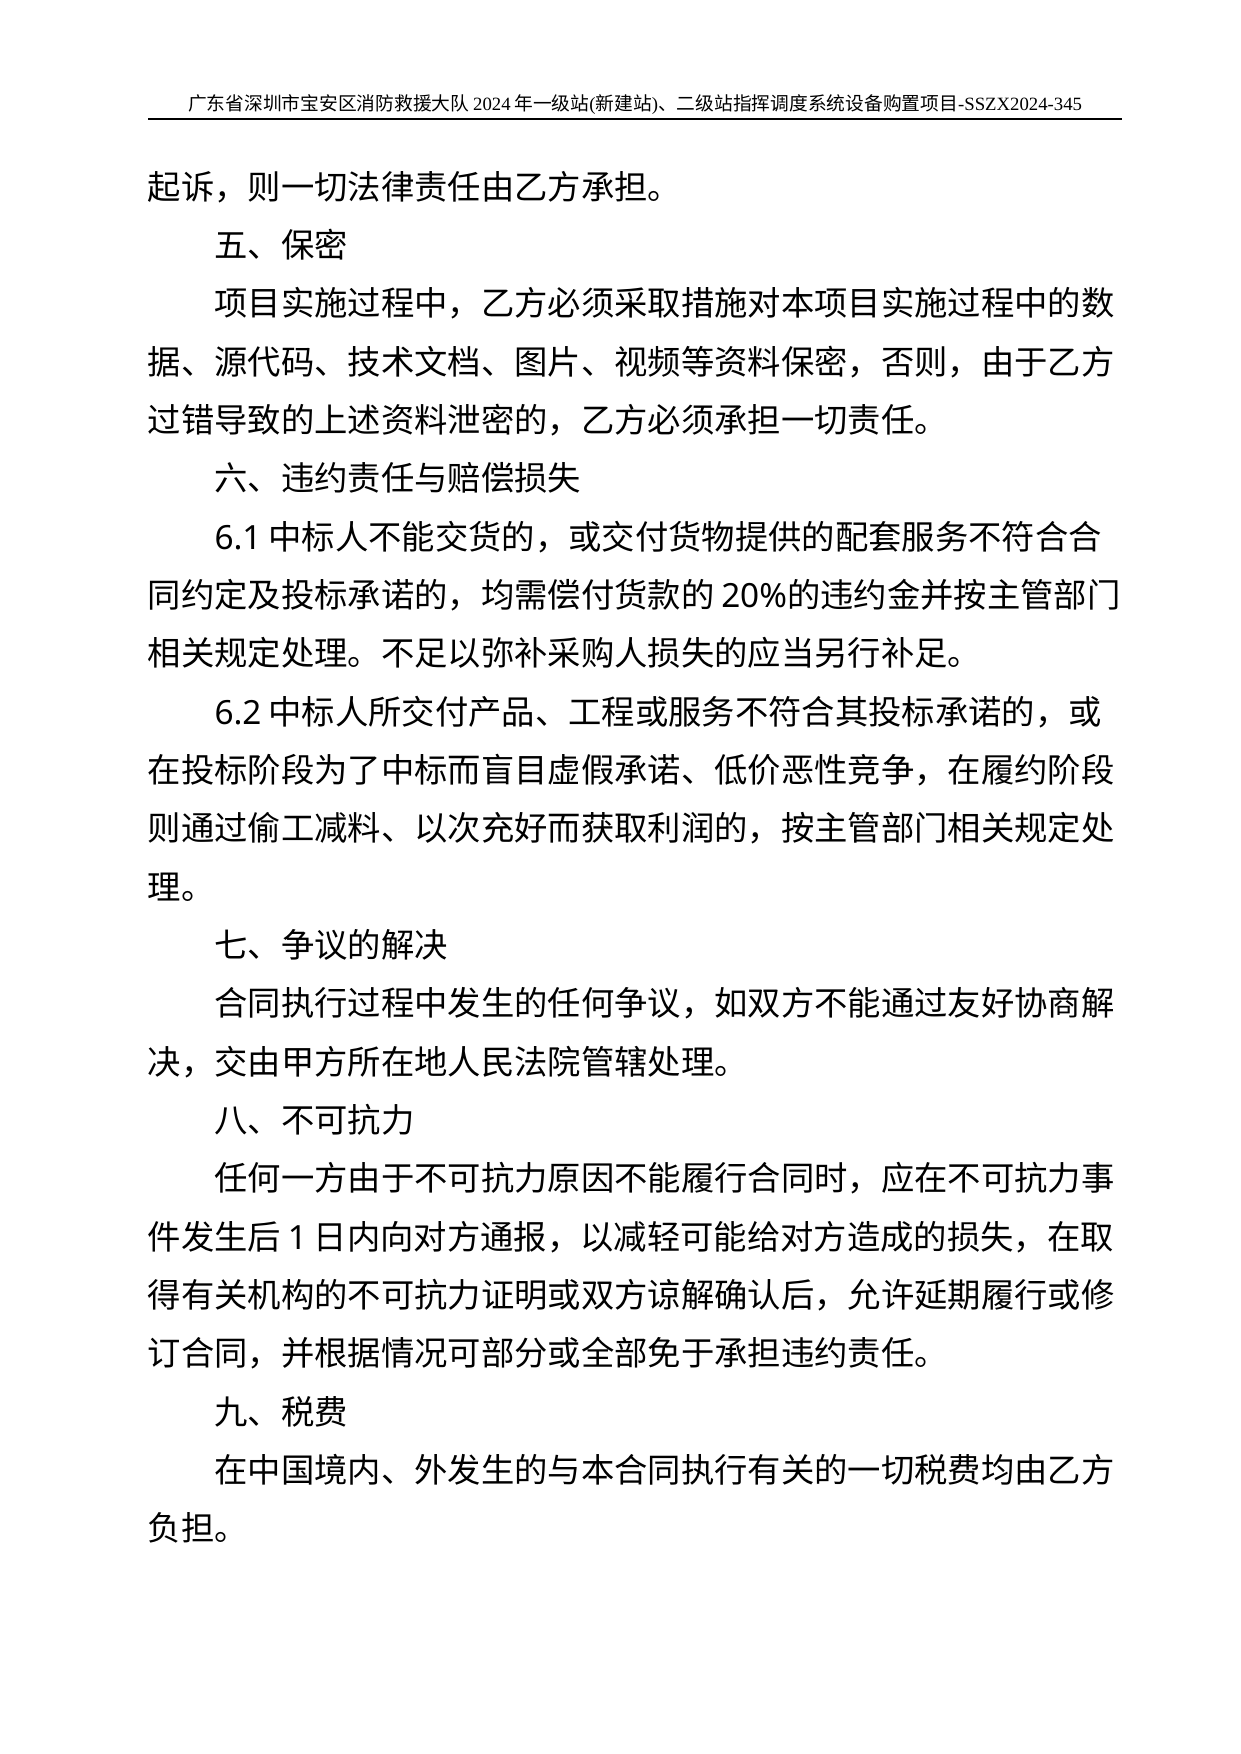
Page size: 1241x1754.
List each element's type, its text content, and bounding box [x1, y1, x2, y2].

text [148, 152, 1122, 211]
text 七、争议的解决 [148, 911, 1122, 969]
text 合同执行过程中发生的任何争议，如双方不能通过友好协商解决，交由甲方所在地人民法院管辖处理。 [148, 969, 1122, 1086]
text 6.1中标人不能交货的，或交付货物提供的配套服务不符合合同约定及投标承诺的，均需偿付货款的20%的违约金并按主管部门相关规定处理。不足以弥补采购人损失的应当另行补足。 [148, 502, 1122, 677]
text 在中国境内、外发生的与本合同执行有关的一切税费均由乙方负担。 [148, 1436, 1122, 1552]
text 项目实施过程中，乙方必须采取措施对本项目实施过程中的数据、源代码、技术文档、图片、视频等资料保密，否则，由于乙方过错导致的上述资料泄密的，乙方必须承担一切责任。 [148, 269, 1122, 444]
text 六、违约责任与赔偿损失 [148, 444, 1122, 502]
text 五、保密 [148, 211, 1122, 269]
text 6.2中标人所交付产品、工程或服务不符合其投标承诺的，或在投标阶段为了中标而盲目虚假承诺、低价恶性竞争，在履约阶段则通过偷工减料、以次充好而获取利润的，按主管部门相关规定处理。 [148, 677, 1122, 911]
text 任何一方由于不可抗力原因不能履行合同时，应在不可抗力事件发生后1日内向对方通报，以减轻可能给对方造成的损失，在取得有关机构的不可抗力证明或双方谅解确认后，允许延期履行或修订合同，并根据情况可部分或全部免于承担违约责任。 [148, 1144, 1122, 1377]
text 九、税费 [148, 1377, 1122, 1436]
text 八、不可抗力 [148, 1086, 1122, 1144]
